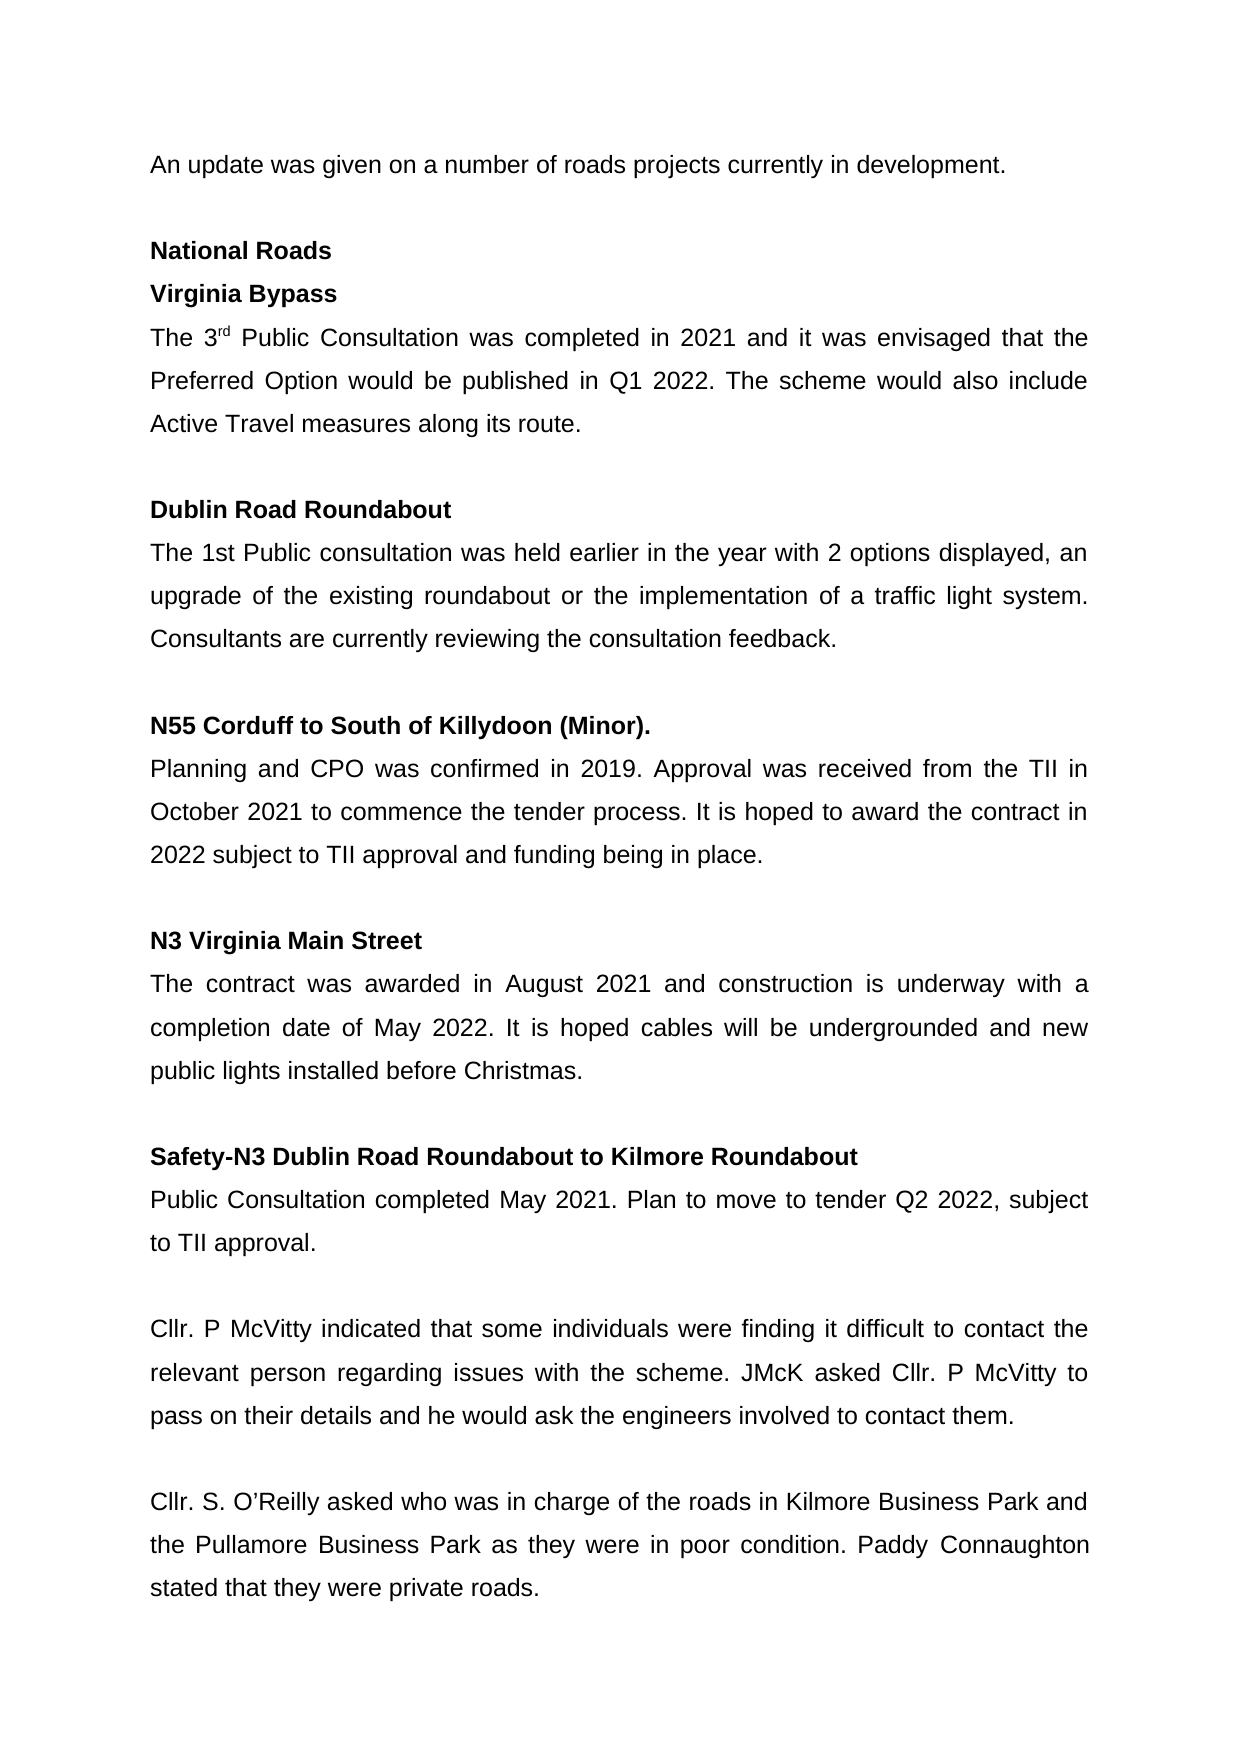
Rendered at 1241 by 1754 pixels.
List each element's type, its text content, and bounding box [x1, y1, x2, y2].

list Public Consultation completed May 2021. Plan to move to tender Q2 2022, subject to TII approval. [150, 1185, 1090, 1257]
list Cllr. P McVitty indicated that some individuals were finding it difficult to contact the relevant person regarding issues with the scheme. JMcK asked Cllr. P McVitty to pass on their details and he would ask the engineers involved to contact them. [150, 1314, 1090, 1429]
list N55 Corduff to South of Killydoon (Minor). [150, 711, 1090, 739]
list Cllr. S. O’Reilly asked who was in charge of the roads in Kilmore Business Park and the Pullamore Business Park as they were in poor condition. Paddy Connaughton stated that they were private roads. [150, 1487, 1090, 1602]
list The 3rd Public Consultation was completed in 2021 and it was envisaged that the Preferred Option would be published in Q1 2022. The scheme would also include Active Travel measures along its route. [150, 322, 1090, 437]
list Planning and CPO was confirmed in 2019. Approval was received from the TII in October 2021 to commence the tender process. It is hoped to award the contract in 2022 subject to TII approval and funding being in place. [150, 754, 1090, 869]
list National Roads [150, 236, 1090, 265]
list An update was given on a number of roads projects currently in development. [150, 150, 1090, 179]
list Virginia Bypass [150, 279, 1090, 308]
list Safety-N3 Dublin Road Roundabout to Kilmore Roundabout [150, 1142, 1090, 1171]
list The contract was awarded in August 2021 and construction is underway with a completion date of May 2022. It is hoped cables will be undergrounded and new public lights installed before Christmas. [150, 969, 1090, 1084]
list The 1st Public consultation was held earlier in the year with 2 options displayed, an upgrade of the existing roundabout or the implementation of a traffic light system. Consultants are currently reviewing the consultation feedback. [150, 538, 1090, 653]
list Dublin Road Roundabout [150, 495, 1090, 524]
list N3 Virginia Main Street [150, 926, 1090, 955]
